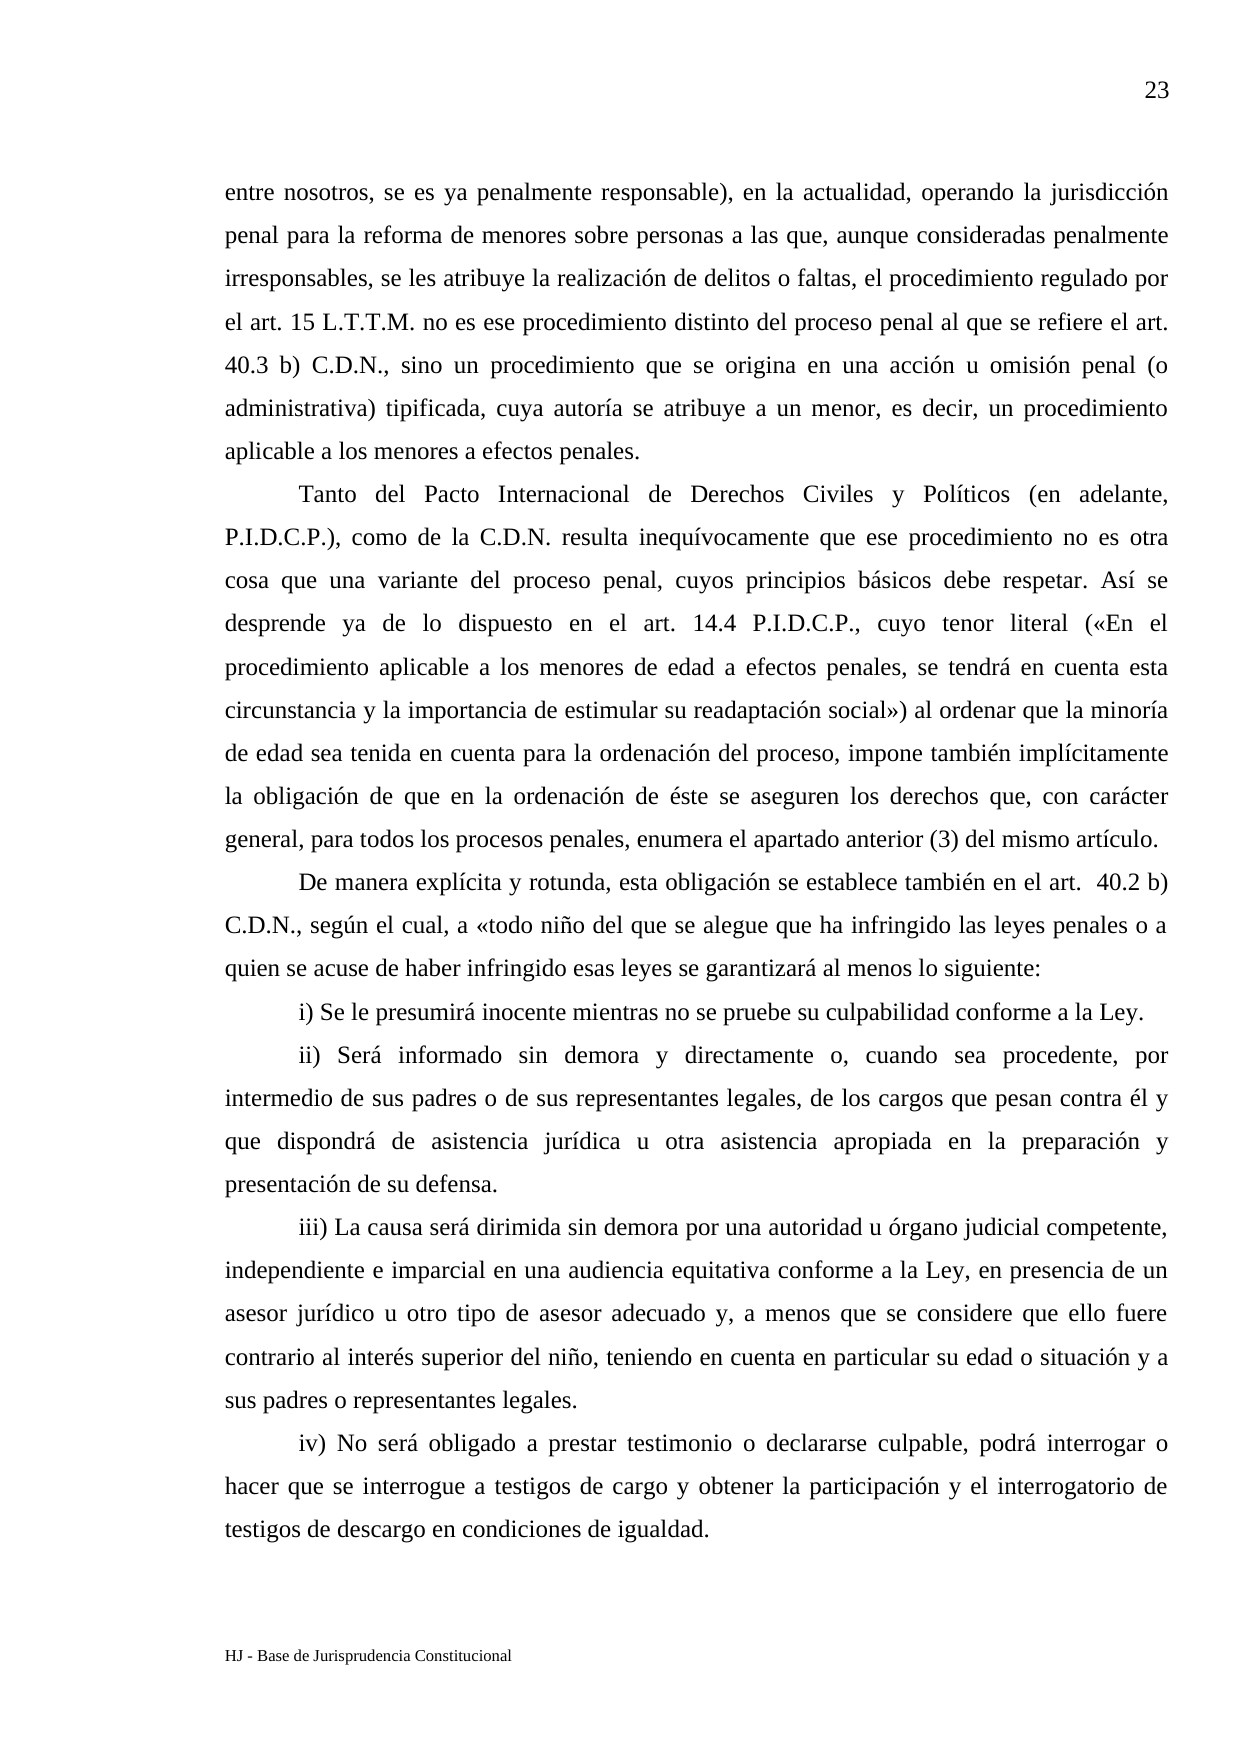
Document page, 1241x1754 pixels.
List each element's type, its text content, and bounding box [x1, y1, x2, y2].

text ii) Será informado sin demora y directamente o, cuando sea procedente, por intermedio de sus padres o de sus representantes legales, de los cargos que pesan contra él y que dispondrá de asistencia jurídica u otra asistencia apropiada en la preparación y presentación de su defensa. [224, 1040, 1169, 1198]
text Tanto del Pacto Internacional de Derechos Civiles y Políticos (en adelante, P.I.D.C.P.), como de la C.D.N. resulta inequívocamente que ese procedimiento no es otra cosa que una variante del proceso penal, cuyos principios básicos debe respetar. Así se desprende ya de lo dispuesto en el art. 14.4 P.I.D.C.P., cuyo tenor literal («En el procedimiento aplicable a los menores de edad a efectos penales, se tendrá en cuenta esta circunstancia y la importancia de estimular su readaptación social») al ordenar que la minoría de edad sea tenida en cuenta para la ordenación del proceso, impone también implícitamente la obligación de que en la ordenación de éste se aseguren los derechos que, con carácter general, para todos los procesos penales, enumera el apartado anterior (3) del mismo artículo. [224, 479, 1169, 853]
text iii) La causa será dirimida sin demora por una autoridad u órgano judicial competente, independiente e imparcial en una audiencia equitativa conforme a la Ley, en presencia de un asesor jurídico u otro tipo de asesor adecuado y, a menos que se considere que ello fuere contrario al interés superior del niño, teniendo en cuenta en particular su edad o situación y a sus padres o representantes legales. [224, 1212, 1169, 1413]
text i) Se le presumirá inocente mientras no se pruebe su culpabilidad conforme a la Ley. [224, 997, 1169, 1025]
text De manera explícita y rotunda, esta obligación se establece también en el art. 40.2 b) C.D.N., según el cual, a «todo niño del que se alegue que ha infringido las leyes penales o a quien se acuse de haber infringido esas leyes se garantizará al menos lo siguiente: [224, 867, 1169, 982]
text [224, 177, 1169, 465]
text iv) No será obligado a prestar testimonio o declararse culpable, podrá interrogar o hacer que se interrogue a testigos de cargo y obtener la participación y el interrogatorio de testigos de descargo en condiciones de igualdad. [224, 1428, 1169, 1543]
